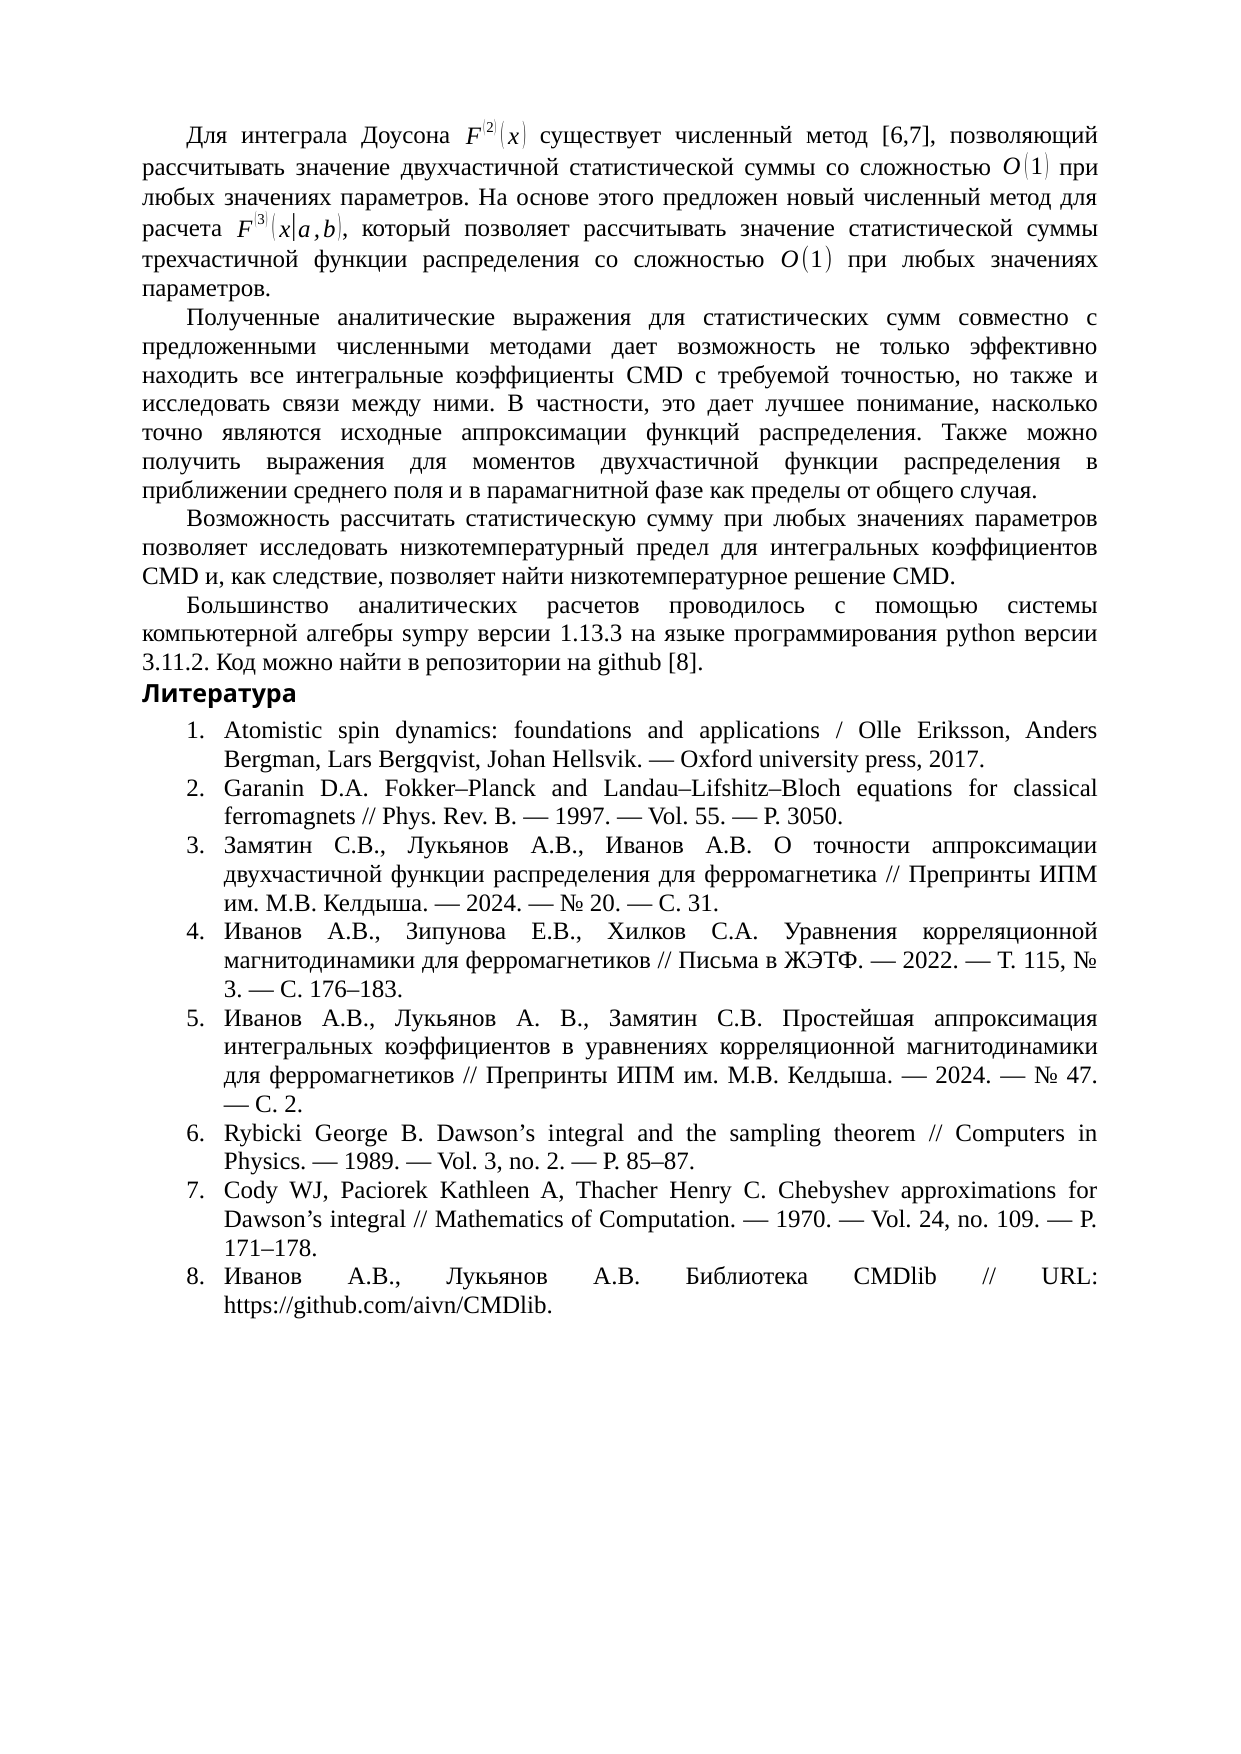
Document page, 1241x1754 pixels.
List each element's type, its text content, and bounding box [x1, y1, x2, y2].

list Garanin D.A. Fokker–Planck and Landau–Lifshitz–Bloch equations for classical ferromagnets // Phys. Rev. B. — 1997. — Vol. 55. — P. 3050. [186, 773, 1098, 830]
text Возможность рассчитать статистическую сумму при любых значениях параметров позволяет исследовать низкотемпературный предел для интегральных коэффициентов CMD и, как следствие, позволяет найти низкотемпературное решение CMD. [142, 503, 1098, 590]
text Полученные аналитические выражения для статистических сумм совместно с предложенными численными методами дает возможность не только эффективно находить все интегральные коэффициенты CMD с требуемой точностью, но также и исследовать связи между ними. В частности, это дает лучшее понимание, насколько точно являются исходные аппроксимации функций распределения. Также можно получить выражения для моментов двухчастичной функции распределения в приближении среднего поля и в парамагнитной фазе как пределы от общего случая. [142, 302, 1098, 503]
list Замятин С.В., Лукьянов А.В., Иванов А.В. О точности аппроксимации двухчастичной функции распределения для ферромагнетика // Препринты ИПМ им. М.В. Келдыша. — 2024. — № 20. — С. 31. [186, 830, 1098, 916]
text Большинство аналитических расчетов проводилось с помощью системы компьютерной алгебры sympy версии 1.13.3 на языке программирования python версии 3.11.2. Код можно найти в репозитории на github [8]. [142, 590, 1098, 676]
list Иванов А.В., Зипунова Е.В., Хилков С.А. Уравнения корреляционной магнитодинамики для ферромагнетиков // Письма в ЖЭТФ. — 2022. — Т. 115, № 3. — С. 176–183. [186, 916, 1098, 1003]
text Для интеграла Доусона существует численный метод [6,7], позволяющий рассчитывать значение двухчастичной статистической суммы со сложностью при любых значениях параметров. На основе этого предложен новый численный метод для расчета , который позволяет рассчитывать значение статистической суммы трехчастичной функции распределения со сложностью при любых значениях параметров. [142, 118, 1098, 302]
list Иванов А.В., Лукьянов А. В., Замятин С.В. Простейшая аппроксимация интегральных коэффициентов в уравнениях корреляционной магнитодинамики для ферромагнетиков // Препринты ИПМ им. М.В. Келдыша. — 2024. — № 47. — С. 2. [186, 1003, 1098, 1118]
list Иванов А.В., Лукьянов А.В. Библиотека CMDlib // URL: https://github.com/aivn/CMDlib. [186, 1261, 1098, 1319]
list Rybicki George B. Dawson’s integral and the sampling theorem // Computers in Physics. — 1989. — Vol. 3, no. 2. — P. 85–87. [186, 1118, 1098, 1175]
text Литература [142, 676, 1098, 710]
list Cody WJ, Paciorek Kathleen A, Thacher Henry C. Chebyshev approximations for Dawson’s integral // Mathematics of Computation. — 1970. — Vol. 24, no. 109. — P. 171–178. [186, 1175, 1098, 1261]
list Atomistic spin dynamics: foundations and applications / Olle Eriksson, Anders Bergman, Lars Bergqvist, Johan Hellsvik. — Oxford university press, 2017. [186, 715, 1098, 773]
